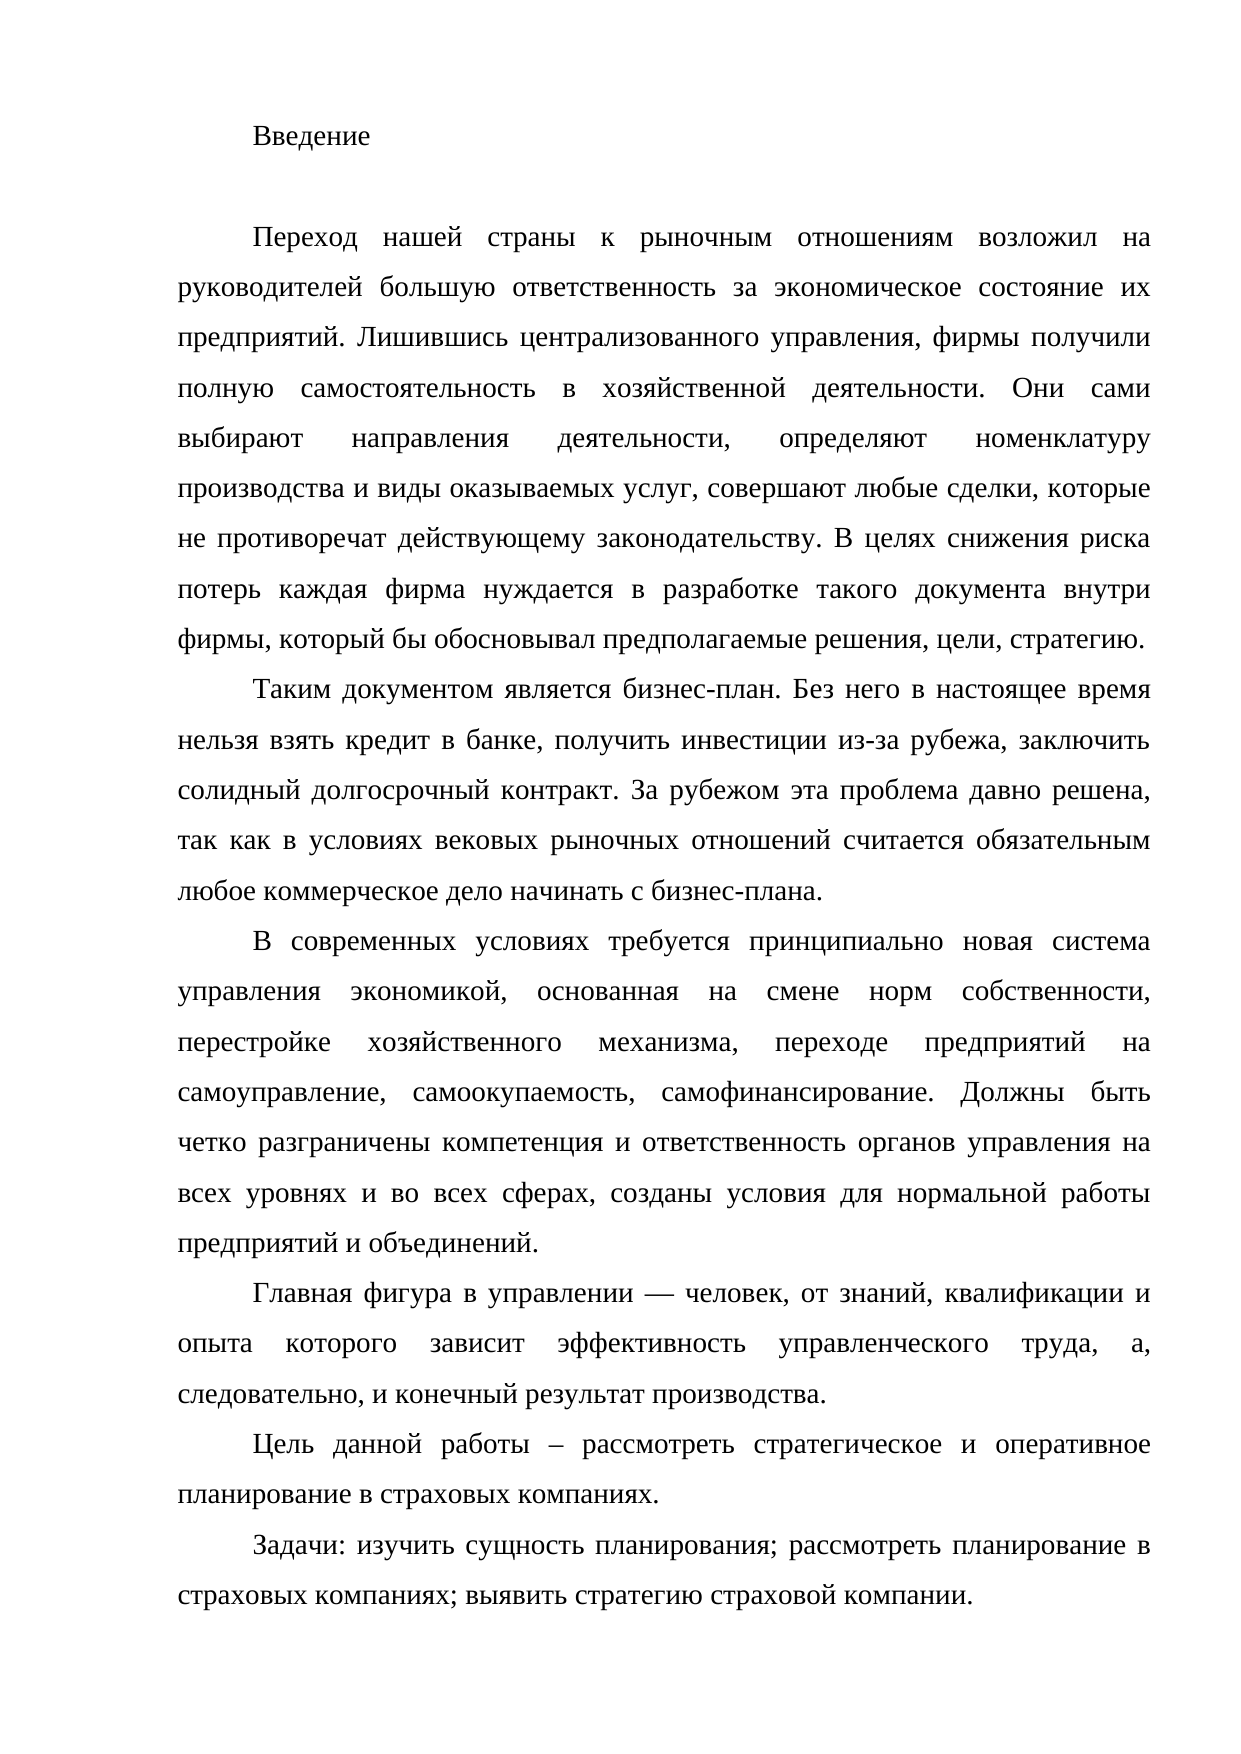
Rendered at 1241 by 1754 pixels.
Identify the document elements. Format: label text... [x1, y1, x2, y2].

text Задачи: изучить сущность планирования; рассмотреть планирование в страховых компаниях; выявить стратегию страховой компании. [177, 1527, 1152, 1611]
text Переход нашей страны к рыночным отношениям возложил на руководителей большую ответственность за экономическое состояние их предприятий. Лишившись централизованного управления, фирмы получили полную самостоятельность в хозяйственной деятельности. Они сами выбирают направления деятельности, определяют номенклатуру производства и виды оказываемых услуг, совершают любые сделки, которые не противоречат действующему законодательству. В целях снижения риска потерь каждая фирма нуждается в разработке такого документа внутри фирмы, который бы обосновывал предполагаемые решения, цели, стратегию. [177, 219, 1152, 655]
text Цель данной работы – рассмотреть стратегическое и оперативное планирование в страховых компаниях. [177, 1426, 1152, 1510]
text Таким документом является бизнес-план. Без него в настоящее время нельзя взять кредит в банке, получить инвестиции из-за рубежа, заключить солидный долгосрочный контракт. За рубежом эта проблема давно решена, так как в условиях вековых рыночных отношений считается обязательным любое коммерческое дело начинать с бизнес-плана. [177, 672, 1152, 906]
text Главная фигура в управлении — человек, от знаний, квалификации и опыта которого зависит эффективность управленческого труда, а, следовательно, и конечный результат производства. [177, 1275, 1152, 1409]
text Введение [177, 118, 1152, 152]
text В современных условиях требуется принципиально новая система управления экономикой, основанная на смене норм собственности, перестройке хозяйственного механизма, переходе предприятий на самоуправление, самоокупаемость, самофинансирование. Должны быть четко разграничены компетенция и ответственность органов управления на всех уровнях и во всех сферах, созданы условия для нормальной работы предприятий и объединений. [177, 923, 1152, 1258]
